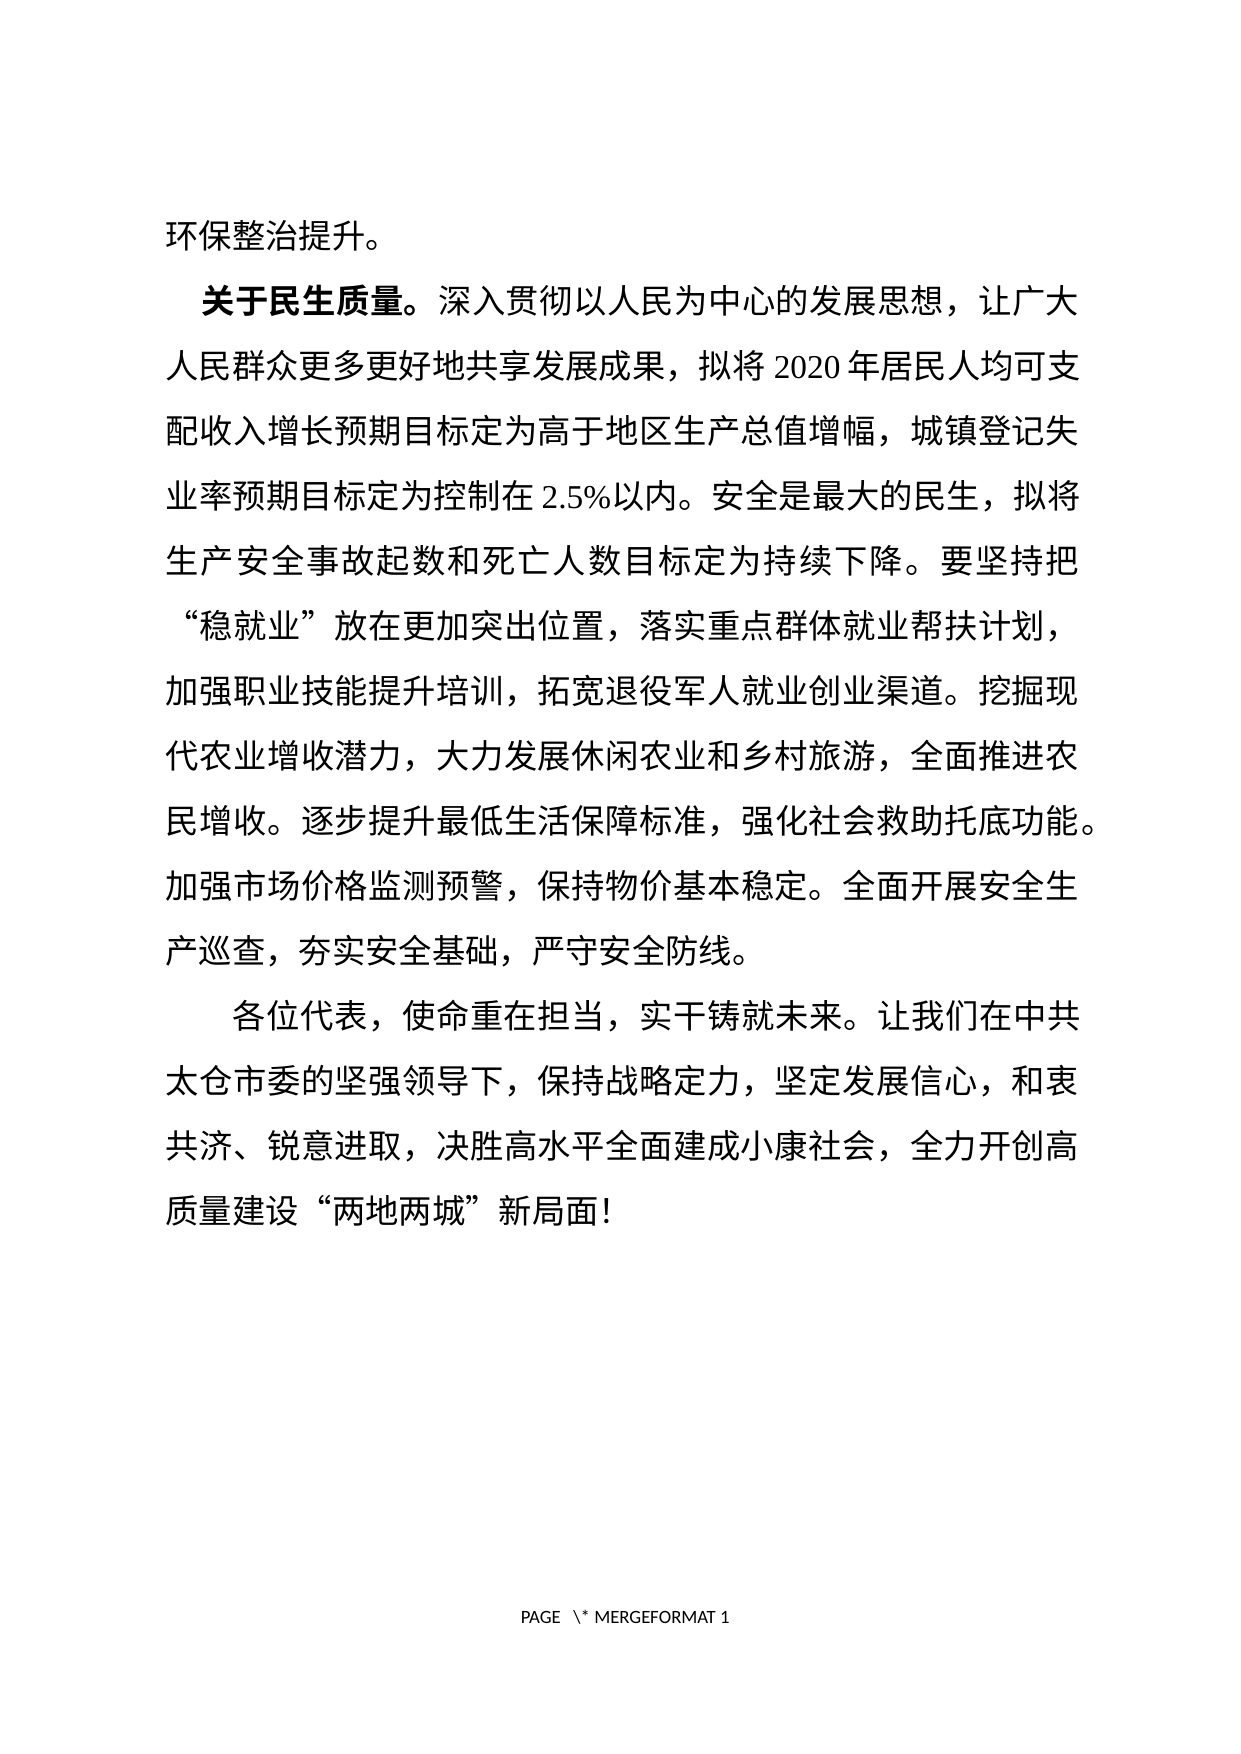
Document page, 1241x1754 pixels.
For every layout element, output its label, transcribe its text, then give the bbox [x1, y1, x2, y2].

text 关于民生质量。深入贯彻以人民为中心的发展思想，让广大人民群众更多更好地共享发展成果，拟将2020年居民人均可支配收入增长预期目标定为高于地区生产总值增幅，城镇登记失业率预期目标定为控制在2.5%以内。安全是最大的民生，拟将生产安全事故起数和死亡人数目标定为持续下降。要坚持把“稳就业”放在更加突出位置，落实重点群体就业帮扶计划，加强职业技能提升培训，拓宽退役军人就业创业渠道。挖掘现代农业增收潜力，大力发展休闲农业和乡村旅游，全面推进农民增收。逐步提升最低生活保障标准，强化社会救助托底功能。加强市场价格监测预警，保持物价基本稳定。全面开展安全生产巡查，夯实安全基础，严守安全防线。 [165, 267, 1081, 982]
text 各位代表，使命重在担当，实干铸就未来。让我们在中共太仓市委的坚强领导下，保持战略定力，坚定发展信心，和衷共济、锐意进取，决胜高水平全面建成小康社会，全力开创高质量建设“两地两城”新局面！ [165, 982, 1081, 1242]
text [165, 202, 1081, 267]
